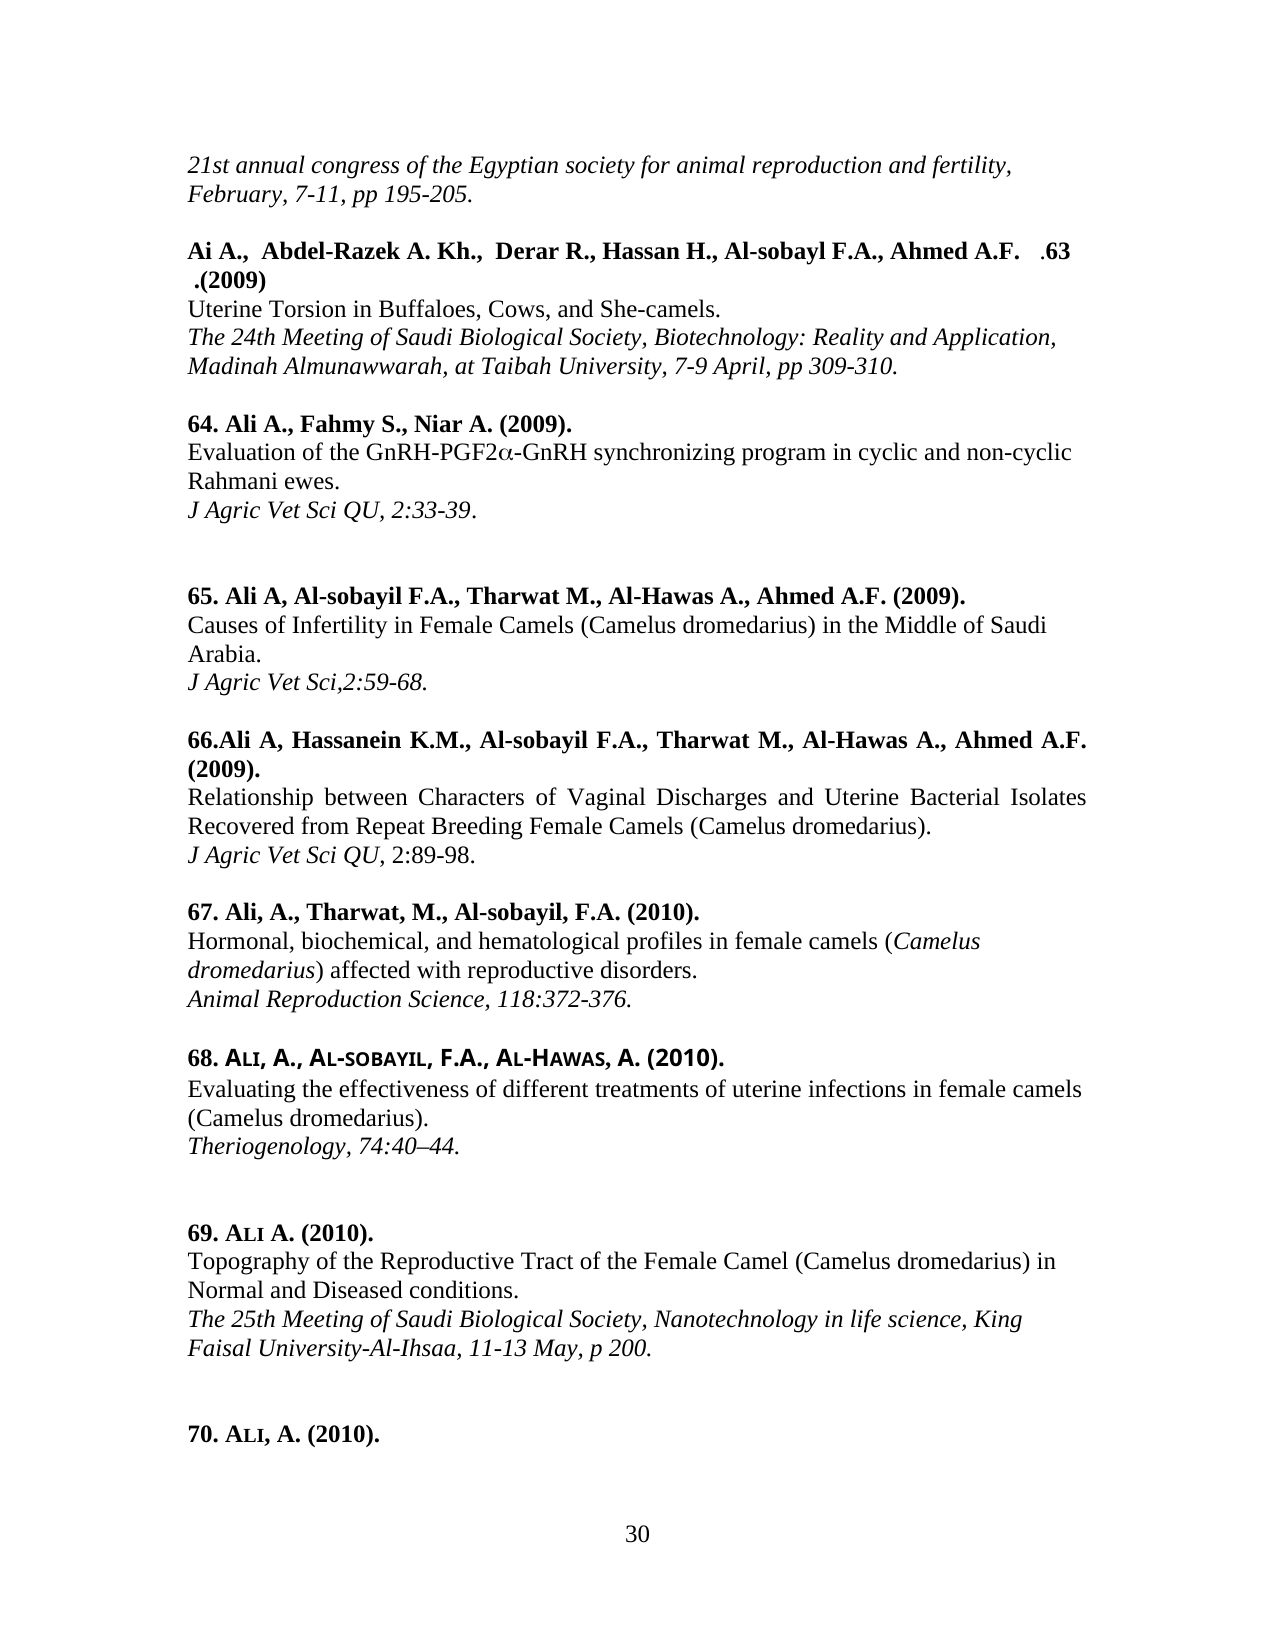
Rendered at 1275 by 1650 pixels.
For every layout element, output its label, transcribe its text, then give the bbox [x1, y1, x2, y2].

text 69. Ali A. (2010). [187, 1218, 1087, 1246]
text Causes of Infertility in Female Camels (Camelus dromedarius) in the Middle of Saudi Arabia. [187, 610, 1087, 667]
text Theriogenology, 74:40–44. [187, 1131, 1087, 1160]
text J Agric Vet Sci QU, 2:89-98. [187, 840, 1087, 869]
text 66.Ali A, Hassanein K.M., Al-sobayil F.A., Tharwat M., Al-Hawas A., Ahmed A.F. (2009). [187, 725, 1087, 782]
text 70. Ali, A. (2010). [187, 1419, 1087, 1448]
text 63. Ai A., Abdel-Razek A. Kh., Derar R., Hassan H., Al-sobayl F.A., Ahmed A.F. (2009). [187, 236, 1087, 294]
text Topography of the Reproductive Tract of the Female Camel (Camelus dromedarius) in Normal and Diseased conditions. [187, 1246, 1087, 1304]
text Animal Reproduction Science, 118:372-376. [187, 984, 1087, 1012]
text The 25th Meeting of Saudi Biological Society, Nanotechnology in life science, King Faisal University-Al-Ihsaa, 11-13 May, p 200. [187, 1304, 1087, 1361]
text 67. Ali, A., Tharwat, M., Al-sobayil, F.A. (2010). [187, 897, 1087, 926]
text Evaluation of the GnRH-PGF2-GnRH synchronizing program in cyclic and non-cyclic Rahmani ewes. J Agric Vet Sci QU, 2:33-39. [187, 437, 1087, 524]
text Relationship between Characters of Vaginal Discharges and Uterine Bacterial Isolates Recovered from Repeat Breeding Female Camels (Camelus dromedarius). [187, 782, 1087, 840]
text 68. Ali, A., Al-sobayil, F.A., Al-Hawas, A. (2010). [187, 1041, 1087, 1074]
text J Agric Vet Sci,2:59-68. [187, 667, 1087, 696]
text Uterine Torsion in Buffaloes, Cows, and She-camels. [187, 294, 1087, 322]
text (Camelus dromedarius). [187, 1103, 1087, 1131]
text Evaluating the effectiveness of different treatments of uterine infections in female camels [187, 1074, 1087, 1103]
text The 24th Meeting of Saudi Biological Society, Biotechnology: Reality and Application, Madinah Almunawwarah, at Taibah University, 7-9 April, pp 309-310. [187, 322, 1087, 380]
text 64. Ali A., Fahmy S., Niar A. (2009). [187, 409, 1087, 437]
text Hormonal, biochemical, and hematological profiles in female camels (Camelus dromedarius) affected with reproductive disorders. [187, 926, 1087, 984]
text 21st annual congress of the Egyptian society for animal reproduction and fertility, February, 7-11, pp 195-205. [187, 150, 1087, 207]
text 65. Ali A, Al-sobayil F.A., Tharwat M., Al-Hawas A., Ahmed A.F. (2009). [187, 581, 1087, 610]
